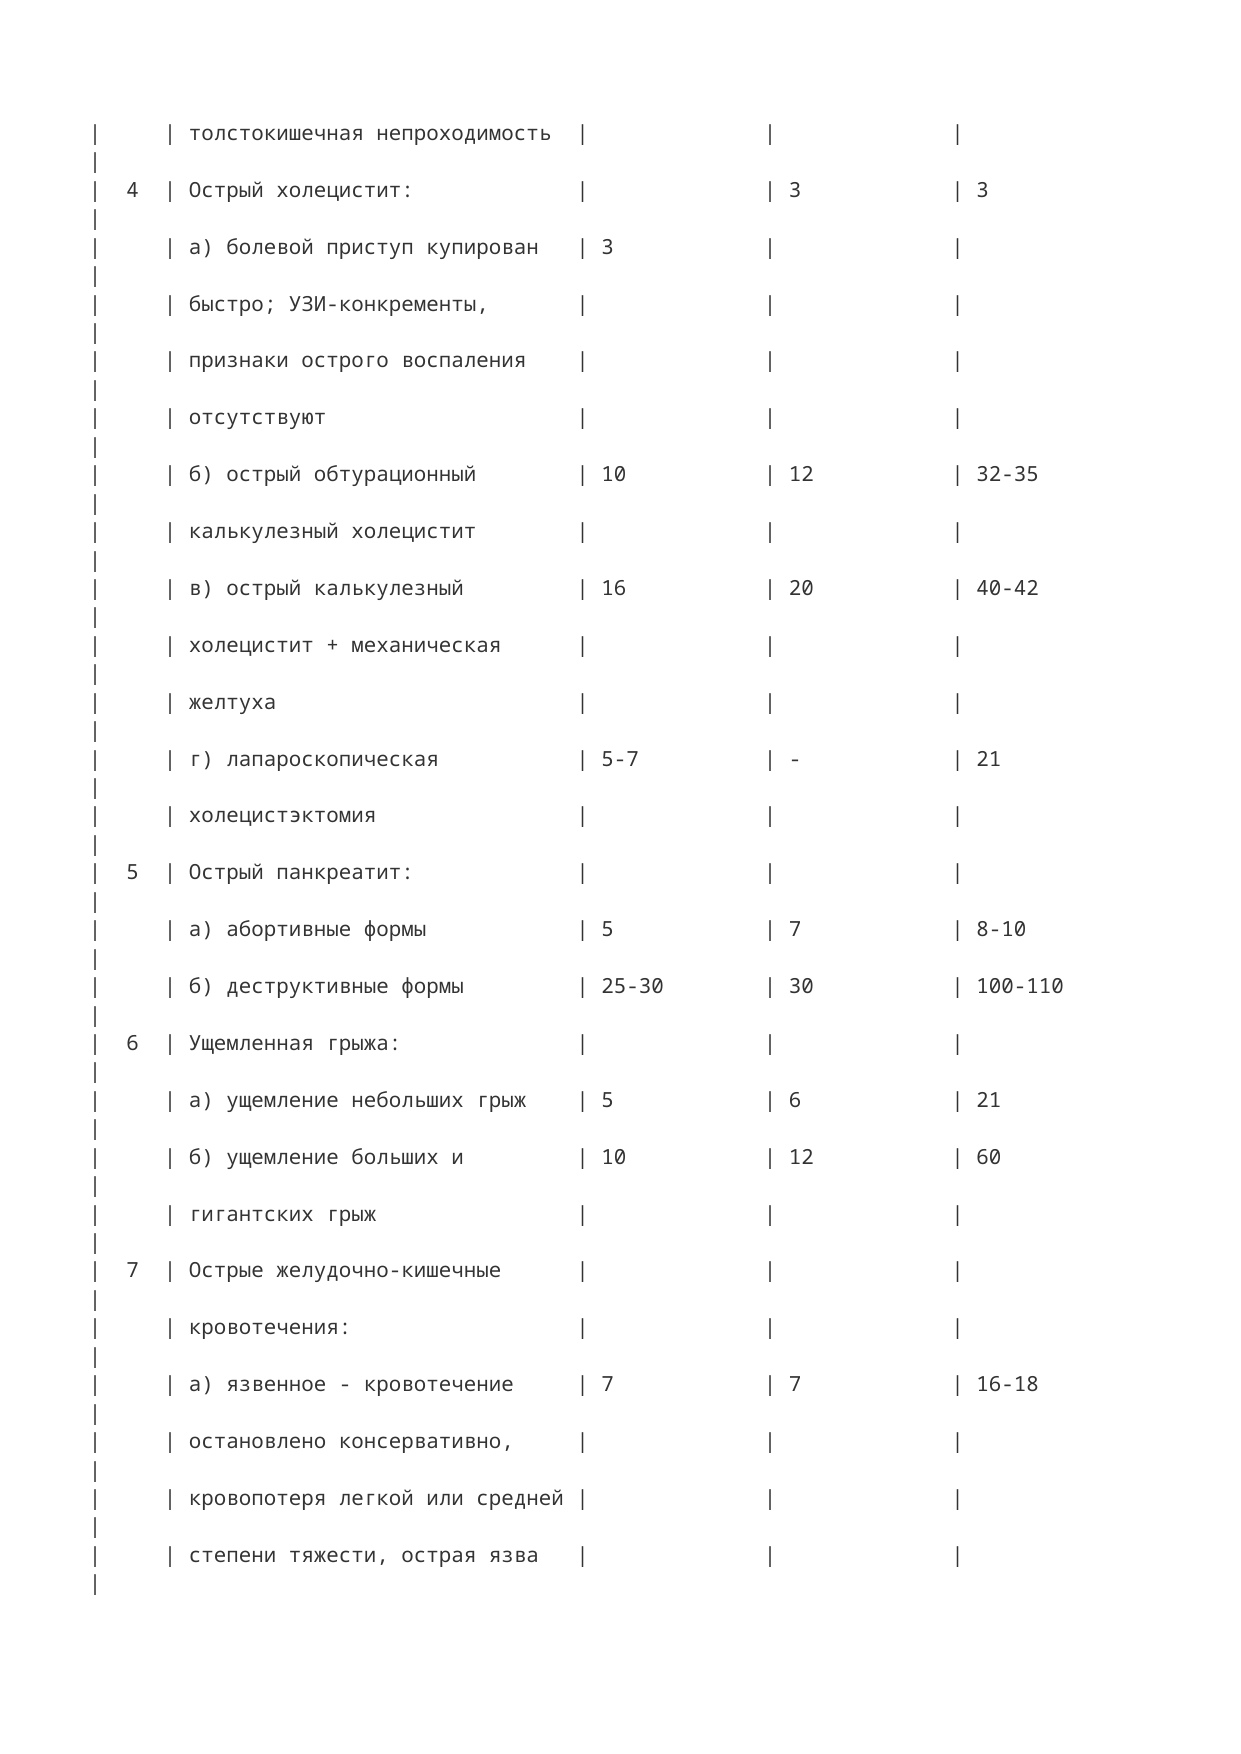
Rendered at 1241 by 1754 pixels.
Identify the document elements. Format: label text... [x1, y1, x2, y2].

text | | калькулезный холецистит | | | | [89, 516, 1181, 573]
text | | желтуха | | | | [89, 687, 1181, 744]
text | | остановлено консервативно, | | | | [89, 1426, 1181, 1483]
text | 4 | Острый холецистит: | | 3 | 3 | [89, 175, 1181, 232]
text | | в) острый калькулезный | 16 | 20 | 40-42 | [89, 573, 1181, 630]
text | | холецистит + механическая | | | | [89, 630, 1181, 687]
text | | а) болевой приступ купирован | 3 | | | [89, 232, 1181, 289]
text | 7 | Острые желудочно-кишечные | | | | [89, 1256, 1181, 1312]
text | | а) абортивные формы | 5 | 7 | 8-10 | [89, 914, 1181, 971]
text | | холецистэктомия | | | | [89, 801, 1181, 857]
text | | б) острый обтурационный | 10 | 12 | 32-35 | [89, 459, 1181, 516]
text | | быстро; УЗИ-конкременты, | | | | [89, 289, 1181, 346]
text | | признаки острого воспаления | | | | [89, 346, 1181, 402]
text | 5 | Острый панкреатит: | | | | [89, 857, 1181, 914]
text | | г) лапароскопическая | 5-7 | - | 21 | [89, 744, 1181, 801]
text | | кровотечения: | | | | [89, 1312, 1181, 1369]
text | | гигантских грыж | | | | [89, 1199, 1181, 1256]
text | | б) ущемление больших и | 10 | 12 | 60 | [89, 1142, 1181, 1199]
text | | степени тяжести, острая язва | | | | [89, 1540, 1181, 1597]
text | 6 | Ущемленная грыжа: | | | | [89, 1028, 1181, 1085]
text | | а) ущемление небольших грыж | 5 | 6 | 21 | [89, 1085, 1181, 1142]
text | | кровопотеря легкой или средней | | | | [89, 1483, 1181, 1540]
text | | б) деструктивные формы | 25-30 | 30 | 100-110 | [89, 971, 1181, 1028]
text | | а) язвенное - кровотечение | 7 | 7 | 16-18 | [89, 1369, 1181, 1426]
text | | отсутствуют | | | | [89, 402, 1181, 459]
text | | толстокишечная непроходимость | | | | [89, 118, 1181, 175]
